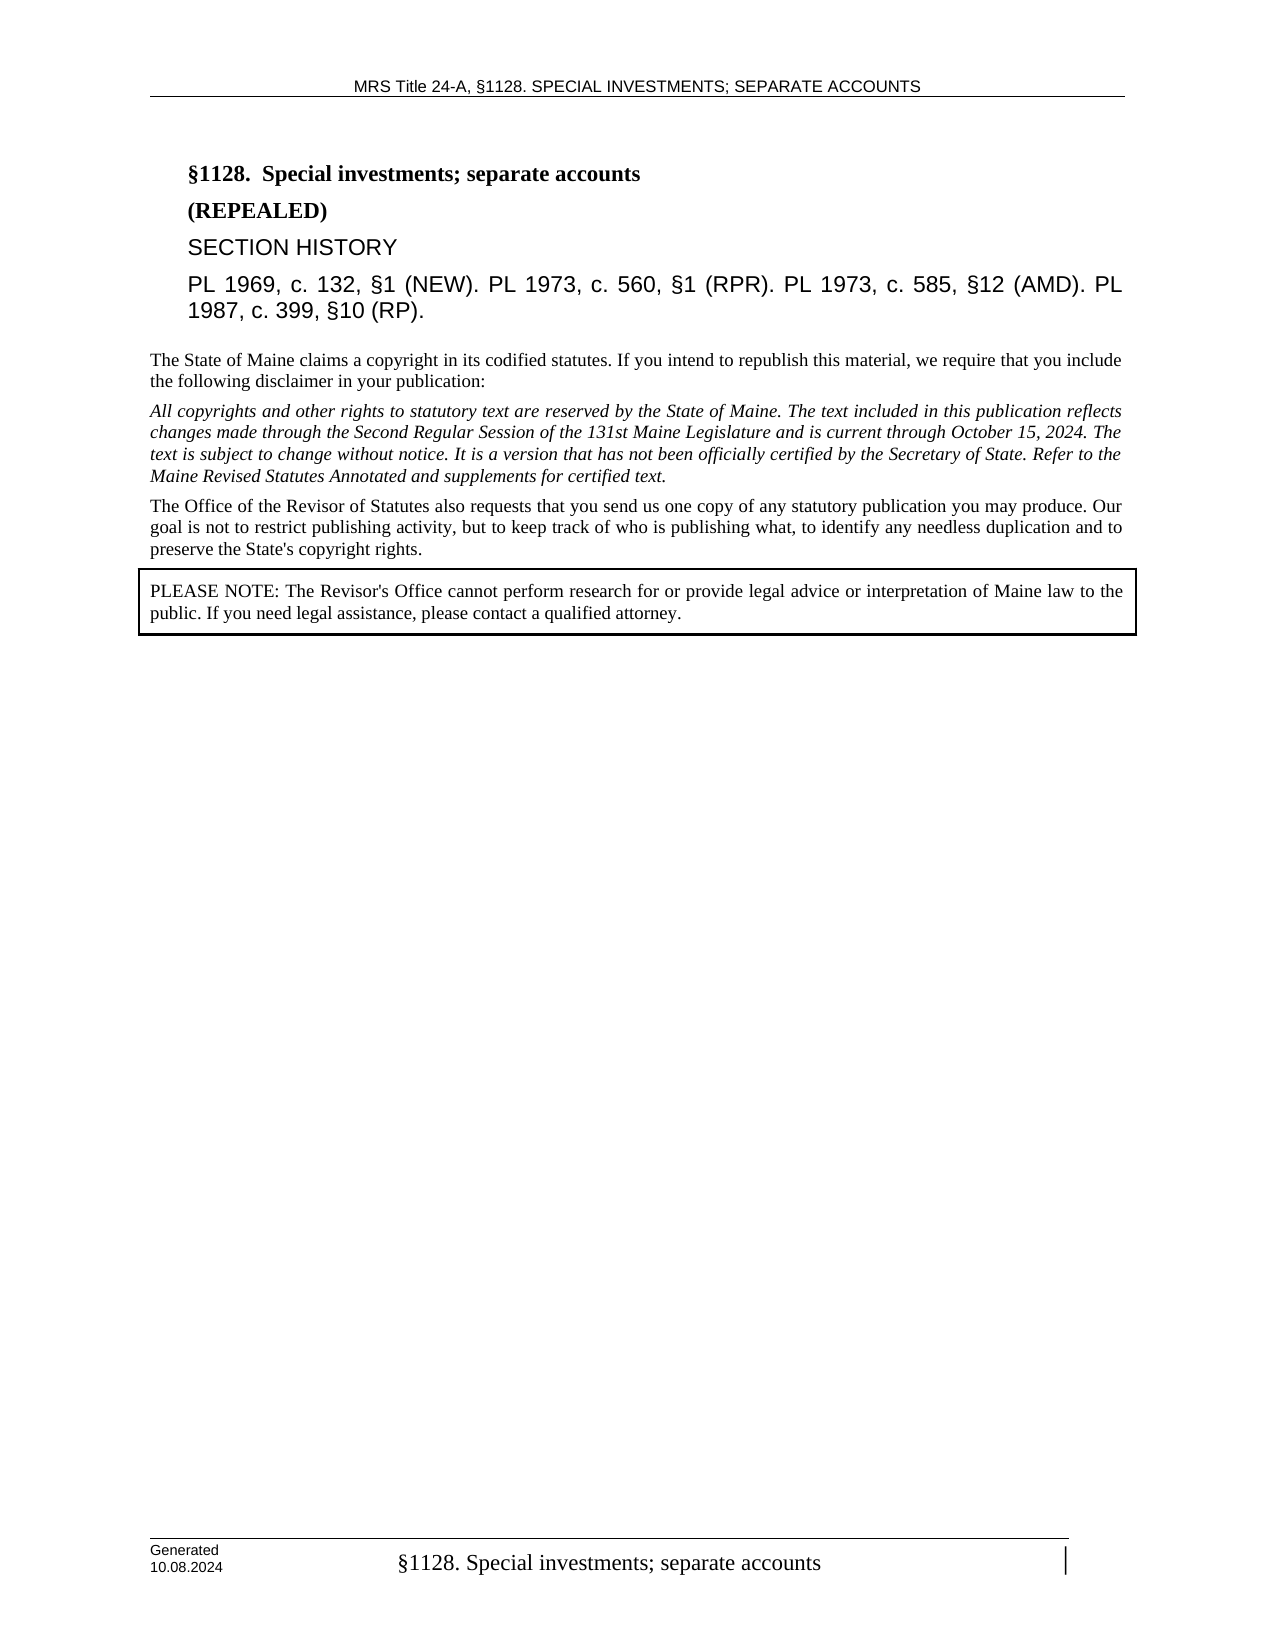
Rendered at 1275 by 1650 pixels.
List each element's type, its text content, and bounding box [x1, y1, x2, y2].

text The State of Maine claims a copyright in its codified statutes. If you intend to republish this material, we require that you include the following disclaimer in your publication: [150, 348, 1125, 392]
text The Office of the Revisor of Statutes also requests that you send us one copy of any statutory publication you may produce. Our goal is not to restrict publishing activity, but to keep track of who is publishing what, to identify any needless duplication and to preserve the State's copyright rights. [150, 494, 1125, 559]
text (REPEALED) [187, 197, 1125, 223]
text PL 1969, c. 132, §1 (NEW). PL 1973, c. 560, §1 (RPR). PL 1973, c. 585, §12 (AMD). PL 1987, c. 399, §10 (RP). [187, 271, 1125, 323]
text All copyrights and other rights to statutory text are reserved by the State of Maine. The text included in this publication reflects changes made through the Second Regular Session of the 131st Maine Legislature and is current through October 15, 2024 . The text is subject to change without notice. It is a version that has not been officially certified by the Secretary of State. Refer to the Maine Revised Statutes Annotated and supplements for certified text. [150, 400, 1125, 486]
text §1128. Special investments; separate accounts [187, 160, 1125, 187]
text SECTION HISTORY [187, 234, 1125, 260]
text PLEASE NOTE: The Revisor's Office cannot perform research for or provide legal advice or interpretation of Maine law to the public. If you need legal assistance, please contact a qualified attorney. [140, 570, 1135, 633]
